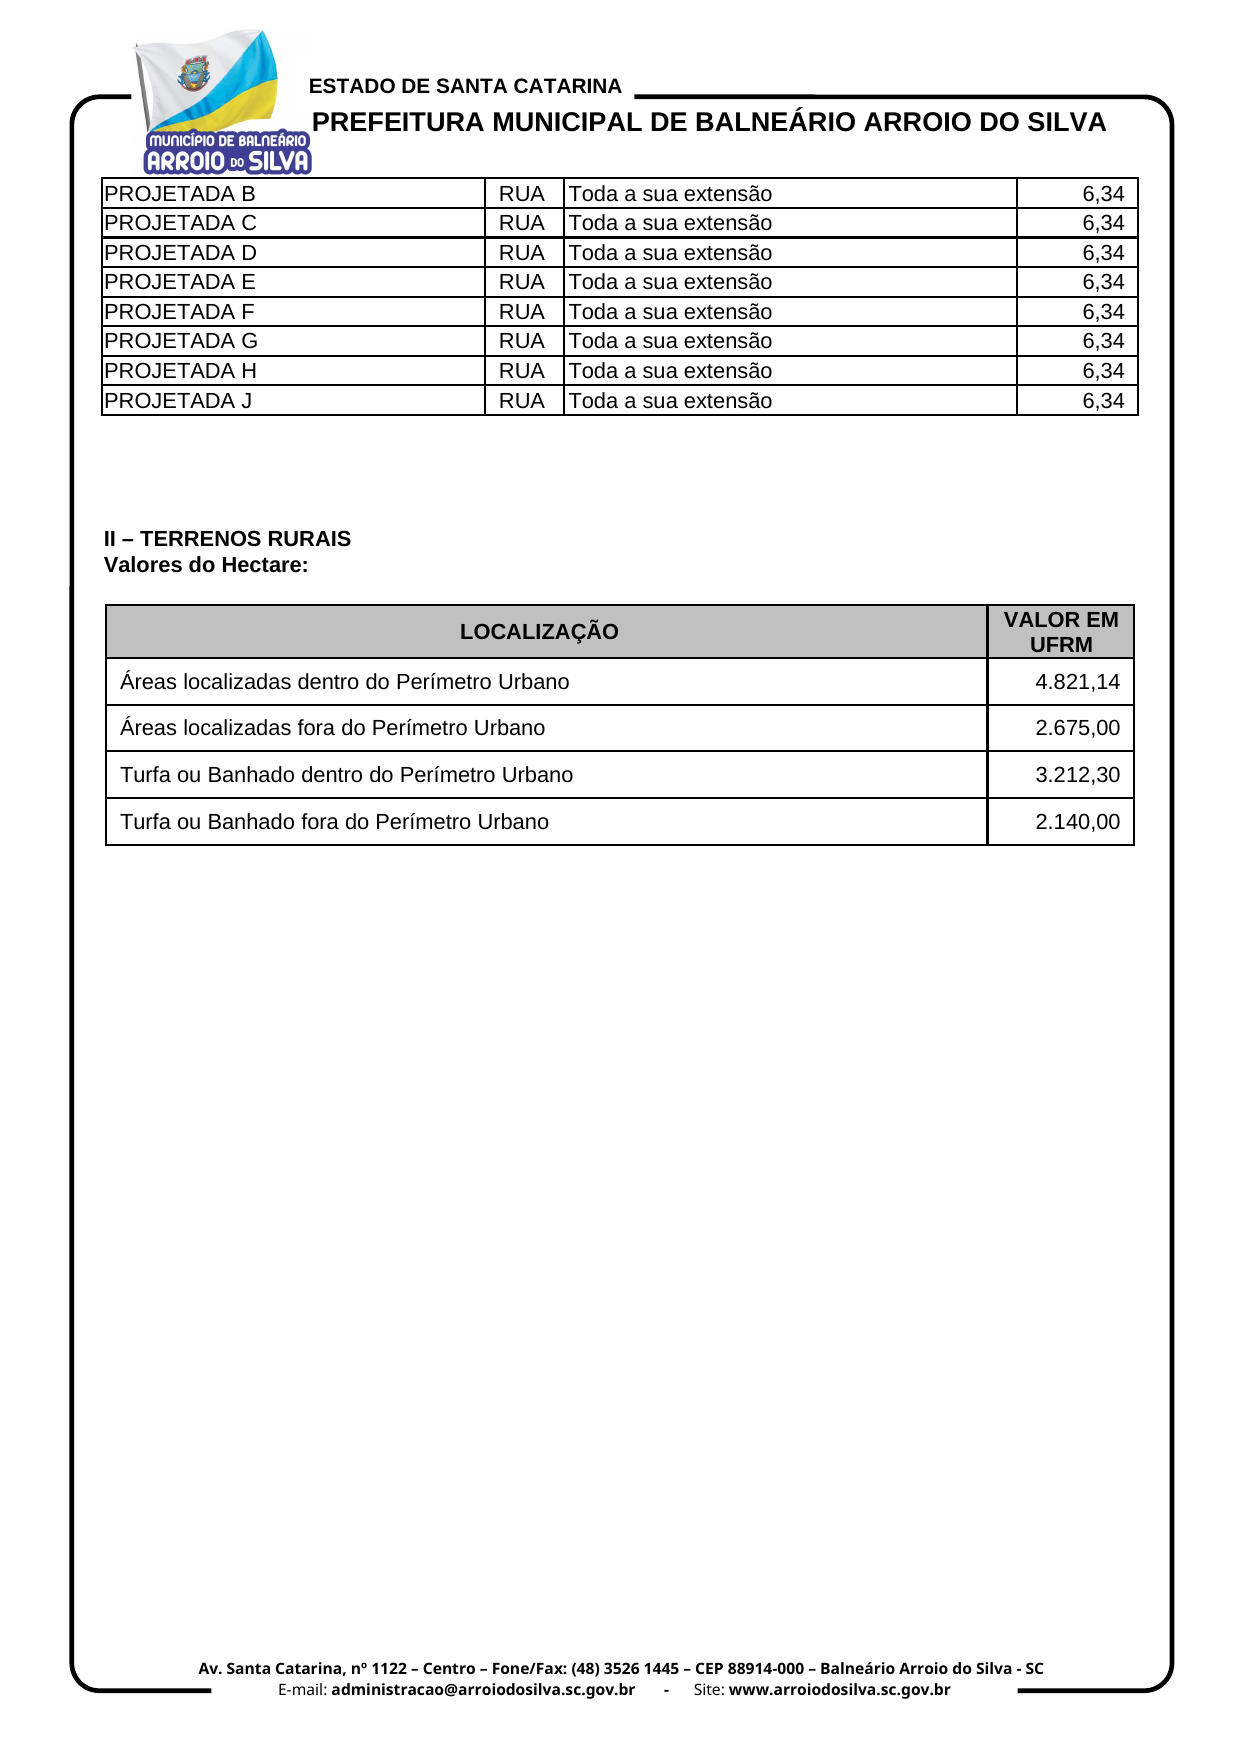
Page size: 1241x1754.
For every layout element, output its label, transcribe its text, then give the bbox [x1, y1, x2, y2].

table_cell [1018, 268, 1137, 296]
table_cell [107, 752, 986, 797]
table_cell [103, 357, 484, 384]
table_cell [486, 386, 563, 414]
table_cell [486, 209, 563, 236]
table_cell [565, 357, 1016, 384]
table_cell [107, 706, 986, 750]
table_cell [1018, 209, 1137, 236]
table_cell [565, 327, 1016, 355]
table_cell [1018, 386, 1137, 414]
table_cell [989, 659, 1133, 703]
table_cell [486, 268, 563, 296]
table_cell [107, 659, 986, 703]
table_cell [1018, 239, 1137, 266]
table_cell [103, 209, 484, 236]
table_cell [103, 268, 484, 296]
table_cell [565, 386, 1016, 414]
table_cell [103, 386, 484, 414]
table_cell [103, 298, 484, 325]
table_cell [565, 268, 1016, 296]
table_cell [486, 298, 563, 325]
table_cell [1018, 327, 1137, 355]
text II – TERRENOS RURAIS [103, 526, 1167, 552]
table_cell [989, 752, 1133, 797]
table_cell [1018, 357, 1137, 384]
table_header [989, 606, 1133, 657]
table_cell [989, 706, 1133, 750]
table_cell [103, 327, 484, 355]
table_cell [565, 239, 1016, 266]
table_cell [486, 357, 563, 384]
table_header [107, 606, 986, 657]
picture [131, 27, 313, 176]
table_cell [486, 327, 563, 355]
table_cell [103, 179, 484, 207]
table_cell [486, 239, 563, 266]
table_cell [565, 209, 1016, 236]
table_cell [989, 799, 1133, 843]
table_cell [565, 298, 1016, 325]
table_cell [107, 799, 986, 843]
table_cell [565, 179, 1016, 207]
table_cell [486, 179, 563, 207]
text Valores do Hectare: [103, 552, 1167, 577]
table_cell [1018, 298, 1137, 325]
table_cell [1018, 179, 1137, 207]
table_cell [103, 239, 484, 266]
